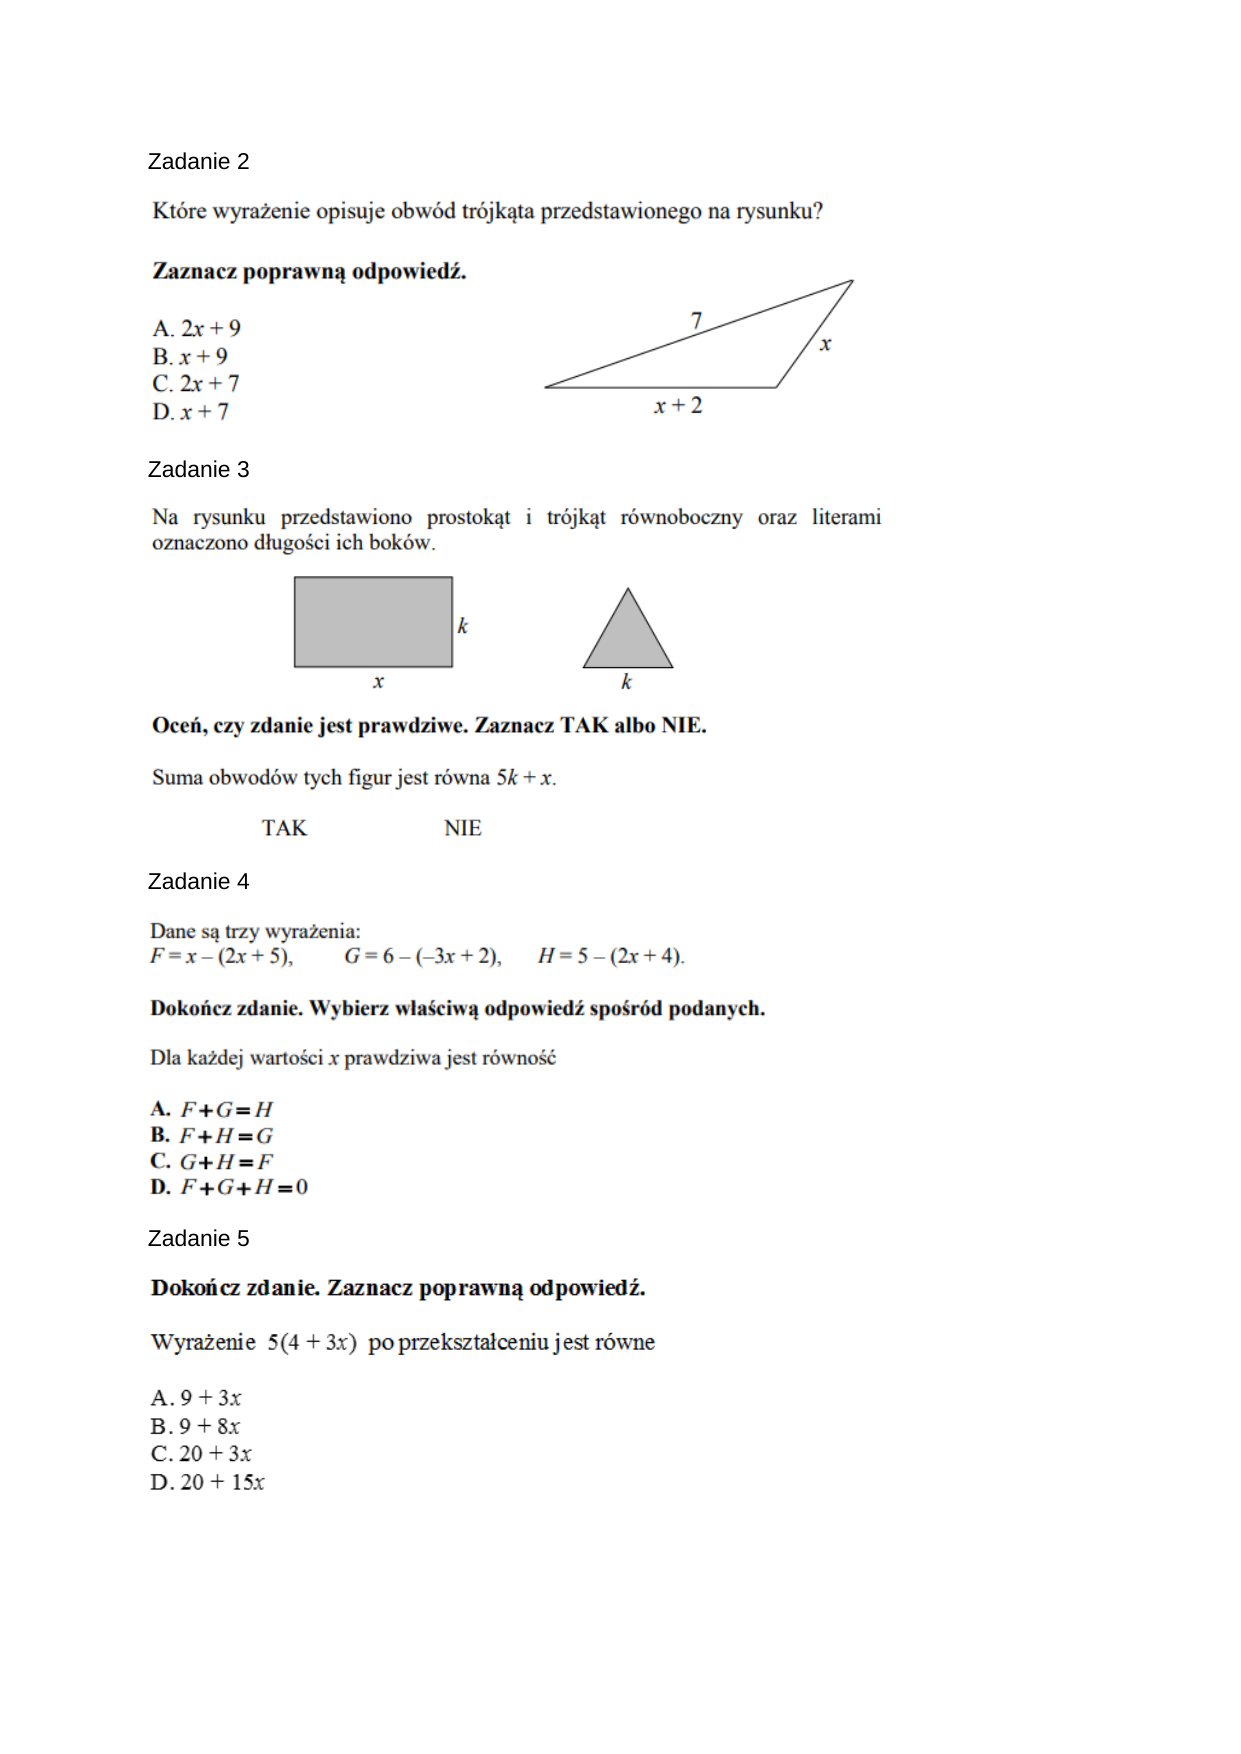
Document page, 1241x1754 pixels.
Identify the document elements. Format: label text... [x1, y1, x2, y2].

text Zadanie 5 [148, 1225, 1093, 1251]
picture [147, 506, 886, 844]
picture [147, 198, 926, 431]
text Zadanie 3 [148, 456, 1093, 482]
text Zadanie 4 [148, 868, 1093, 894]
text Zadanie 2 [148, 148, 1093, 174]
picture [147, 1276, 939, 1495]
picture [147, 919, 983, 1201]
